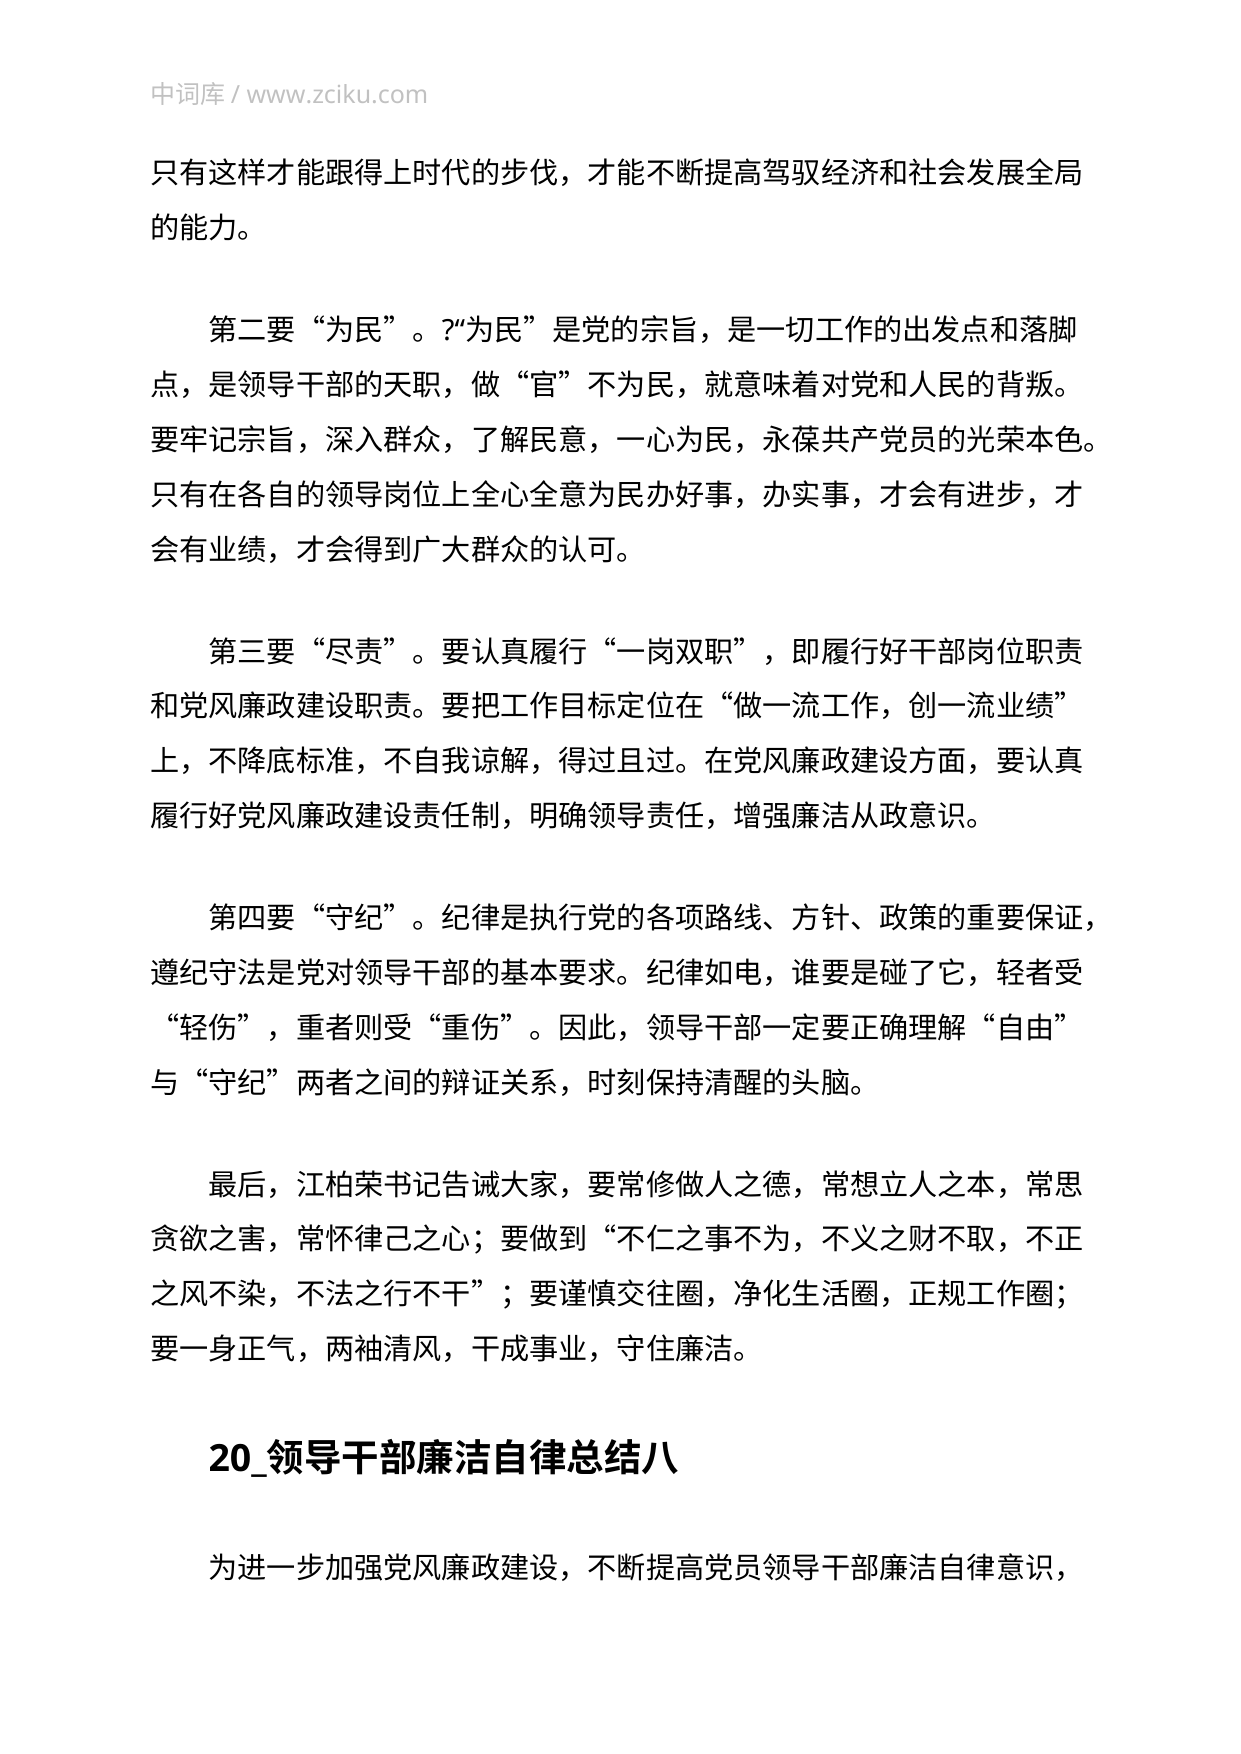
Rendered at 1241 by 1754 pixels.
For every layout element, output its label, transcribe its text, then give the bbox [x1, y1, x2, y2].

text 第四要“守纪”。纪律是执行党的各项路线、方针、政策的重要保证，遵纪守法是党对领导干部的基本要求。纪律如电，谁要是碰了它，轻者受“轻伤”，重者则受“重伤”。因此，领导干部一定要正确理解“自由”与“守纪”两者之间的辩证关系，时刻保持清醒的头脑。 [150, 894, 1090, 1102]
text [150, 150, 1090, 247]
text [150, 1545, 1090, 1587]
text 20_领导干部廉洁自律总结八 [150, 1427, 1090, 1482]
text 第二要“为民”。?“为民”是党的宗旨，是一切工作的出发点和落脚点，是领导干部的天职，做“官”不为民，就意味着对党和人民的背叛。要牢记宗旨，深入群众，了解民意，一心为民，永葆共产党员的光荣本色。只有在各自的领导岗位上全心全意为民办好事，办实事，才会有进步，才会有业绩，才会得到广大群众的认可。 [150, 307, 1090, 569]
text 最后，江柏荣书记告诫大家，要常修做人之德，常想立人之本，常思贪欲之害，常怀律己之心；要做到“不仁之事不为，不义之财不取，不正之风不染，不法之行不干”；要谨慎交往圈，净化生活圈，正规工作圈；要一身正气，两袖清风，干成事业，守住廉洁。 [150, 1161, 1090, 1368]
text 第三要“尽责”。要认真履行“一岗双职”，即履行好干部岗位职责和党风廉政建设职责。要把工作目标定位在“做一流工作，创一流业绩”上，不降底标准，不自我谅解，得过且过。在党风廉政建设方面，要认真履行好党风廉政建设责任制，明确领导责任，增强廉洁从政意识。 [150, 628, 1090, 835]
